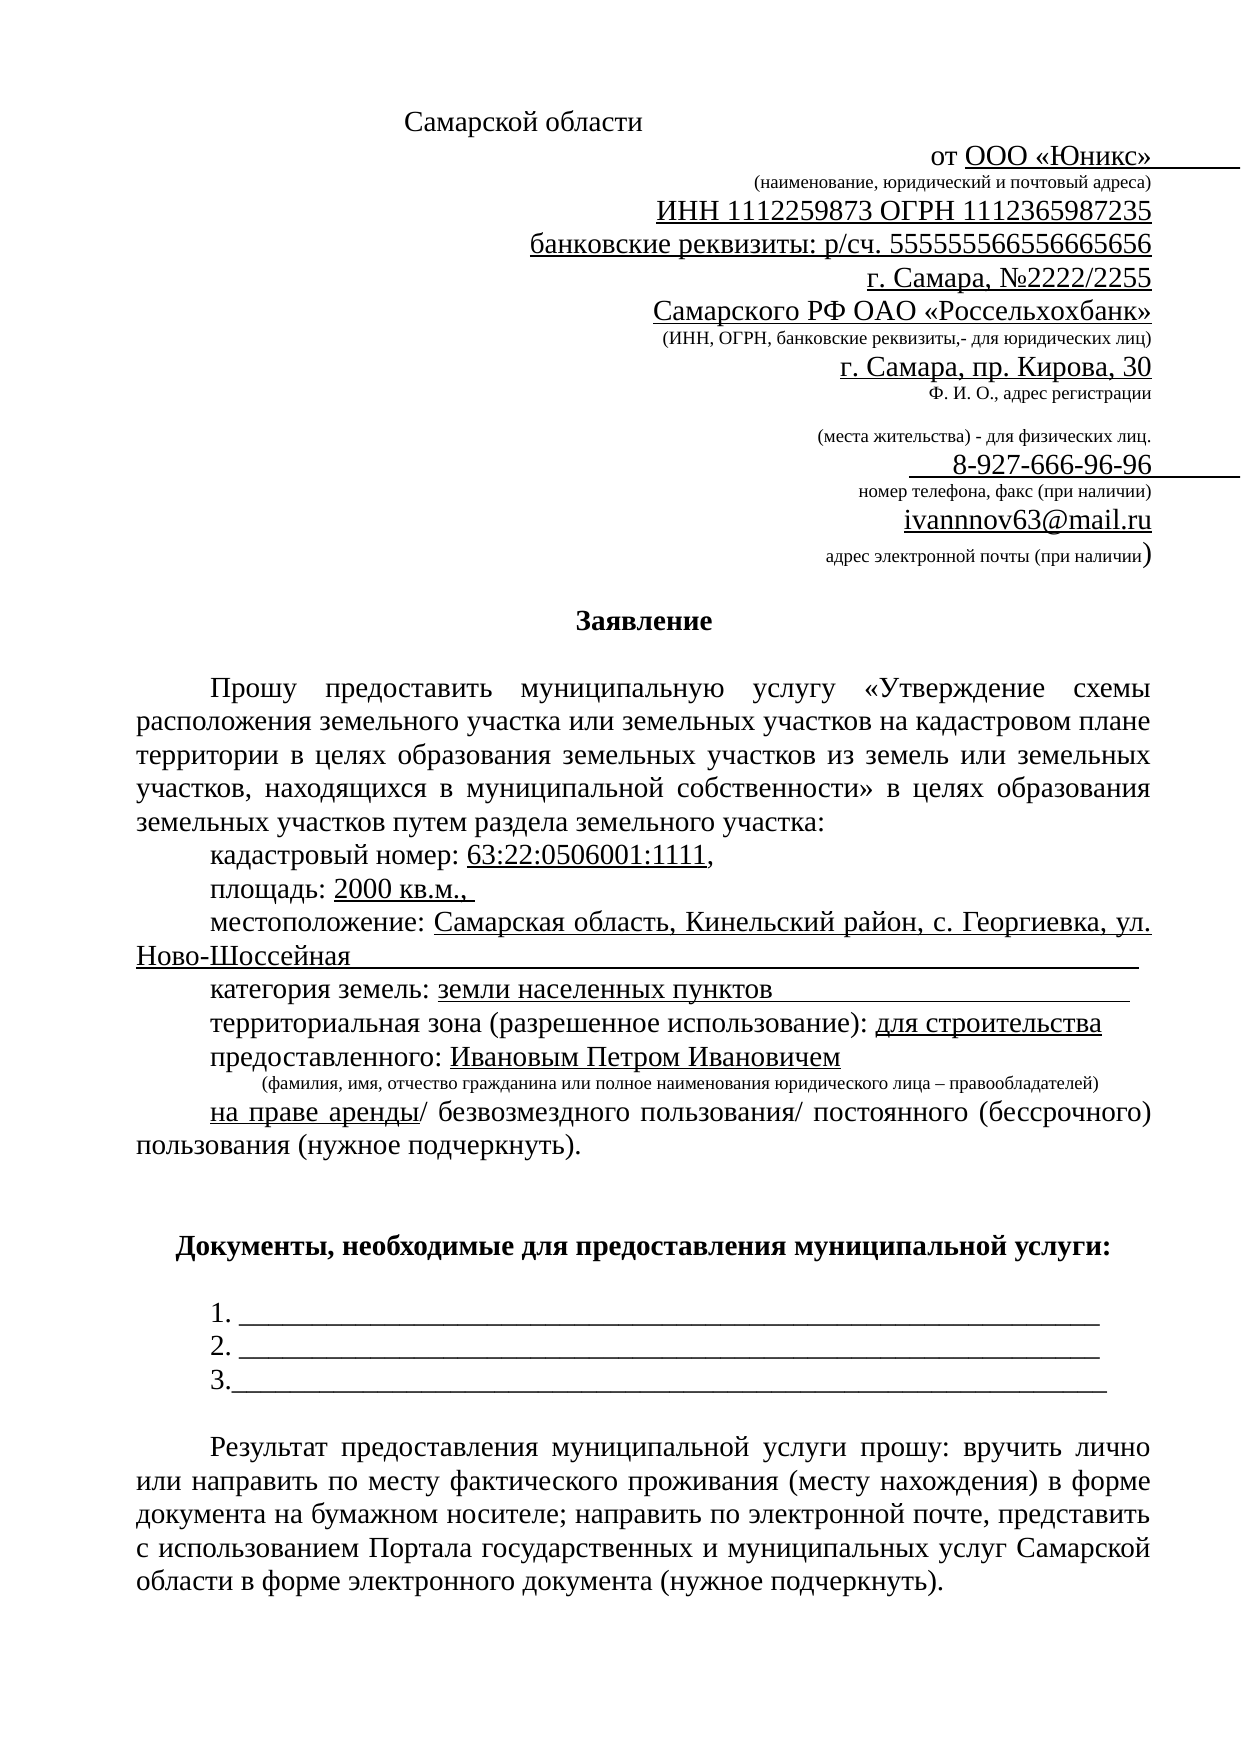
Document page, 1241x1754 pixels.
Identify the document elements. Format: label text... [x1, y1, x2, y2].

text 2. ___________________________________________________________ [136, 1328, 1152, 1362]
text ivannnov63@mail.ru [136, 502, 1152, 536]
text (места жительства) - для физических лиц. [136, 425, 1152, 447]
text г. Самара, №2222/2255 [136, 260, 1152, 293]
text категория земель: земли населенных пунктов [136, 972, 1152, 1005]
text площадь: 2000 кв.м., [136, 871, 1152, 904]
text на праве аренды/ безвозмездного пользования/ постоянного (бессрочного) пользования (нужное подчеркнуть). [136, 1094, 1152, 1161]
text банковские реквизиты: р/сч. 555555566556665656 [136, 226, 1152, 260]
text Прошу предоставить муниципальную услугу «Утверждение схемы расположения земельного участка или земельных участков на кадастровом плане территории в целях образования земельных участков из земель или земельных участков, находящихся в муниципальной собственности» в целях образования земельных участков путем раздела земельного участка: [136, 670, 1152, 837]
text кадастровый номер: 63:22:0506001:1111, [136, 837, 1152, 871]
text (наименование, юридический и почтовый адреса) [136, 171, 1152, 193]
text территориальная зона (разрешенное использование): для строительства [136, 1005, 1152, 1039]
text адрес электронной почты (при наличии) [136, 536, 1152, 569]
text г. Самара, пр. Кирова, 30 [136, 349, 1152, 382]
text предоставленного: Ивановым Петром Ивановичем [136, 1039, 1152, 1072]
text Ф. И. О., адрес регистрации [136, 382, 1152, 404]
text Самарской области [136, 104, 1152, 138]
text (ИНН, ОГРН, банковские реквизиты,- для юридических лиц) [136, 327, 1152, 349]
text местоположение: Самарская область, Кинельский район, с. Георгиевка, ул. Ново-Шоссейная [136, 904, 1152, 972]
text 8-927-666-96-96 [136, 447, 1152, 480]
text от ООО «Юникс» [136, 138, 1152, 171]
text ИНН 1112259873 ОГРН 1112365987235 [136, 193, 1152, 226]
text 1. ___________________________________________________________ [136, 1295, 1152, 1328]
text 3.____________________________________________________________ [136, 1362, 1152, 1396]
text (фамилия, имя, отчество гражданина или полное наименования юридического лица – правообладателей) [136, 1072, 1152, 1094]
text Самарского РФ ОАО «Россельхохбанк» [136, 293, 1152, 327]
text номер телефона, факс (при наличии) [136, 480, 1152, 502]
text Результат предоставления муниципальной услуги прошу: вручить лично или направить по месту фактического проживания (месту нахождения) в форме документа на бумажном носителе; направить по электронной почте, представить с использованием Портала государственных и муниципальных услуг Самарской области в форме электронного документа (нужное подчеркнуть). [136, 1429, 1152, 1597]
text Документы, необходимые для предоставления муниципальной услуги: [136, 1228, 1152, 1261]
text Заявление [136, 603, 1152, 636]
